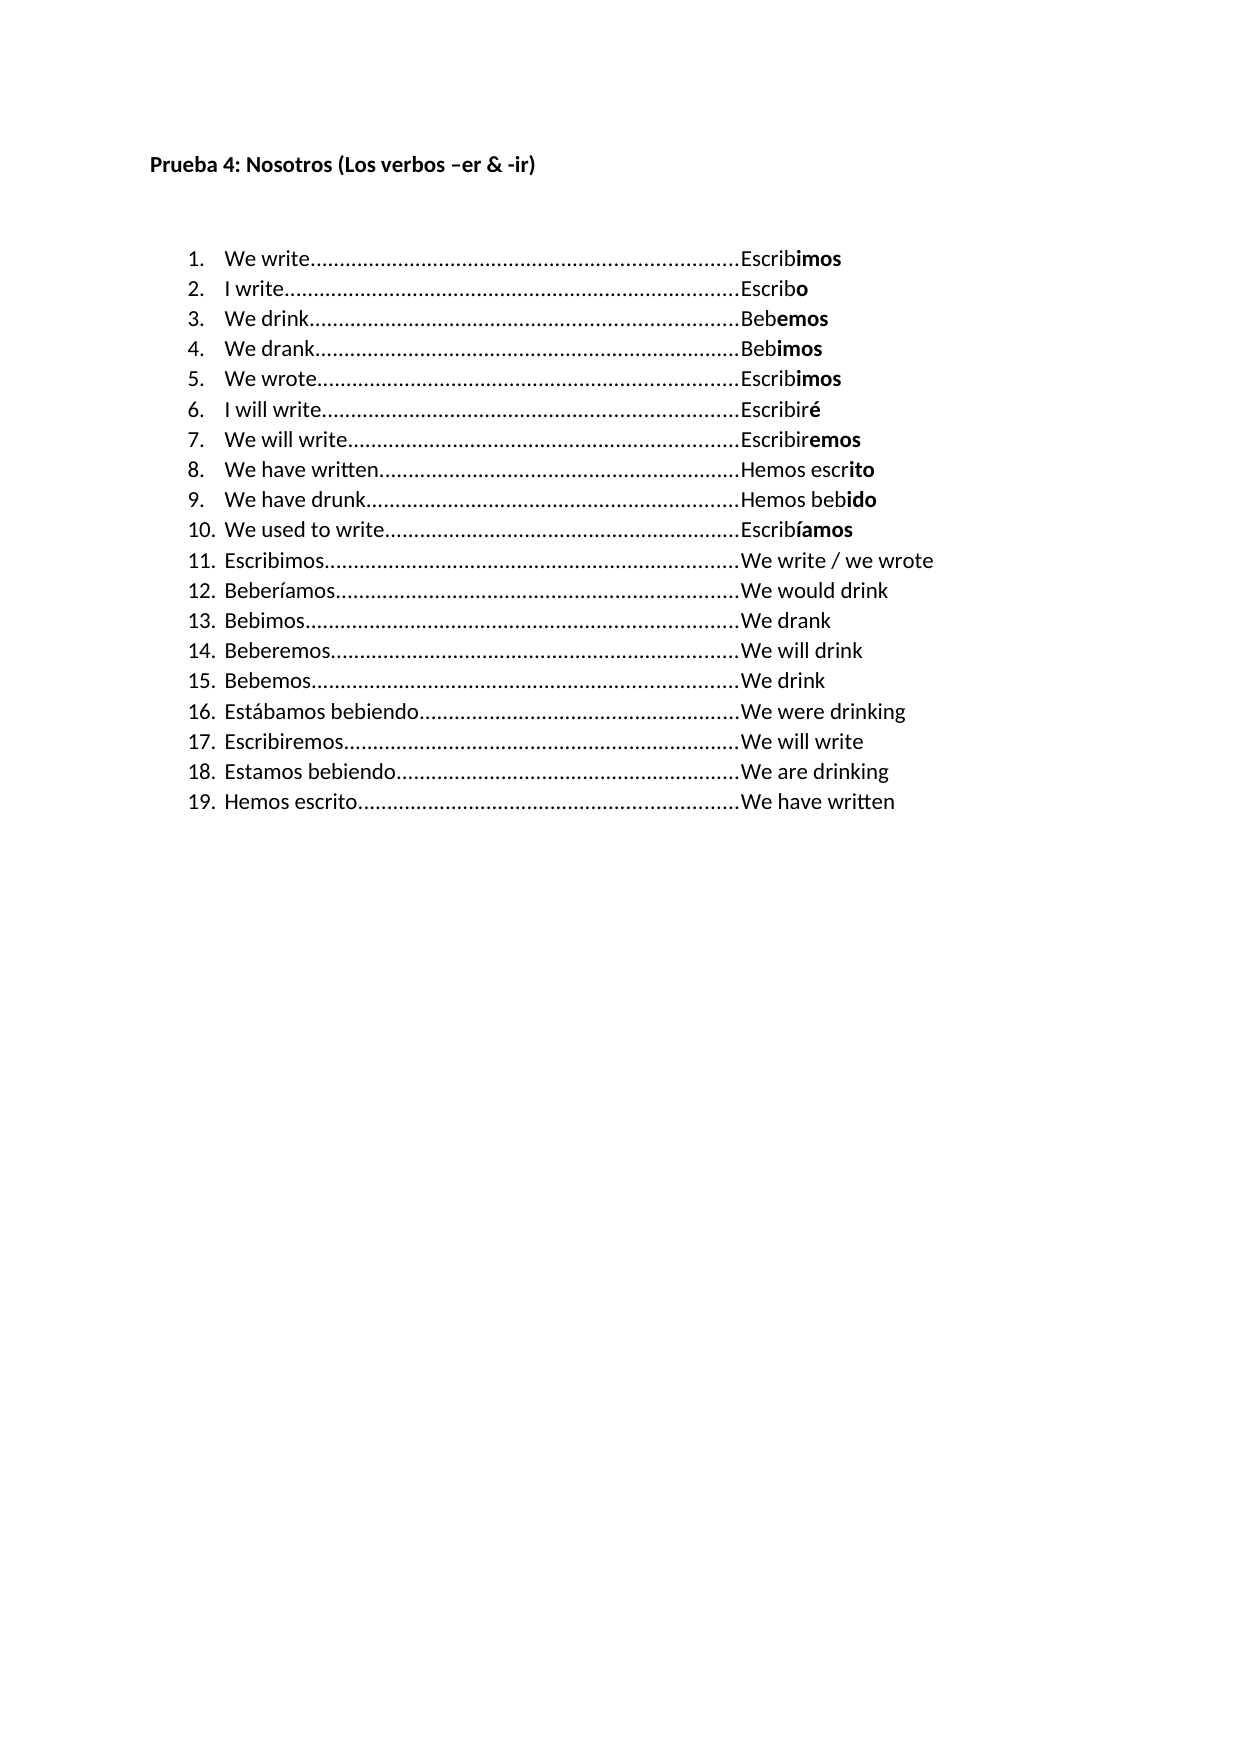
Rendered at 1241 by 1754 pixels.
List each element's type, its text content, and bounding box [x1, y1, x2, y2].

list Beberíamos We would drink [187, 576, 1090, 604]
list Bebimos We drank [187, 606, 1090, 634]
list We drank Bebimos [187, 334, 1090, 362]
list Estamos bebiendo We are drinking [187, 757, 1090, 785]
list Beberemos We will drink [187, 636, 1090, 664]
text Prueba 4: Nosotros (Los verbos –er & -ir) [150, 150, 1090, 178]
list We used to write Escribíamos [187, 516, 1090, 544]
list Escribiremos We will write [187, 727, 1090, 755]
list We write Escribimos [187, 244, 1090, 272]
list We wrote Escribimos [187, 364, 1090, 393]
list I write Escribo [187, 274, 1090, 302]
list Bebemos We drink [187, 667, 1090, 695]
list I will write Escribiré [187, 395, 1090, 423]
list Hemos escrito We have written [187, 787, 1090, 816]
list We have written Hemos escrito [187, 455, 1090, 483]
list We drink Bebemos [187, 304, 1090, 332]
list Estábamos bebiendo We were drinking [187, 697, 1090, 725]
list Escribimos We write / we wrote [187, 546, 1090, 574]
list We will write Escribiremos [187, 425, 1090, 453]
list We have drunk Hemos bebido [187, 485, 1090, 513]
